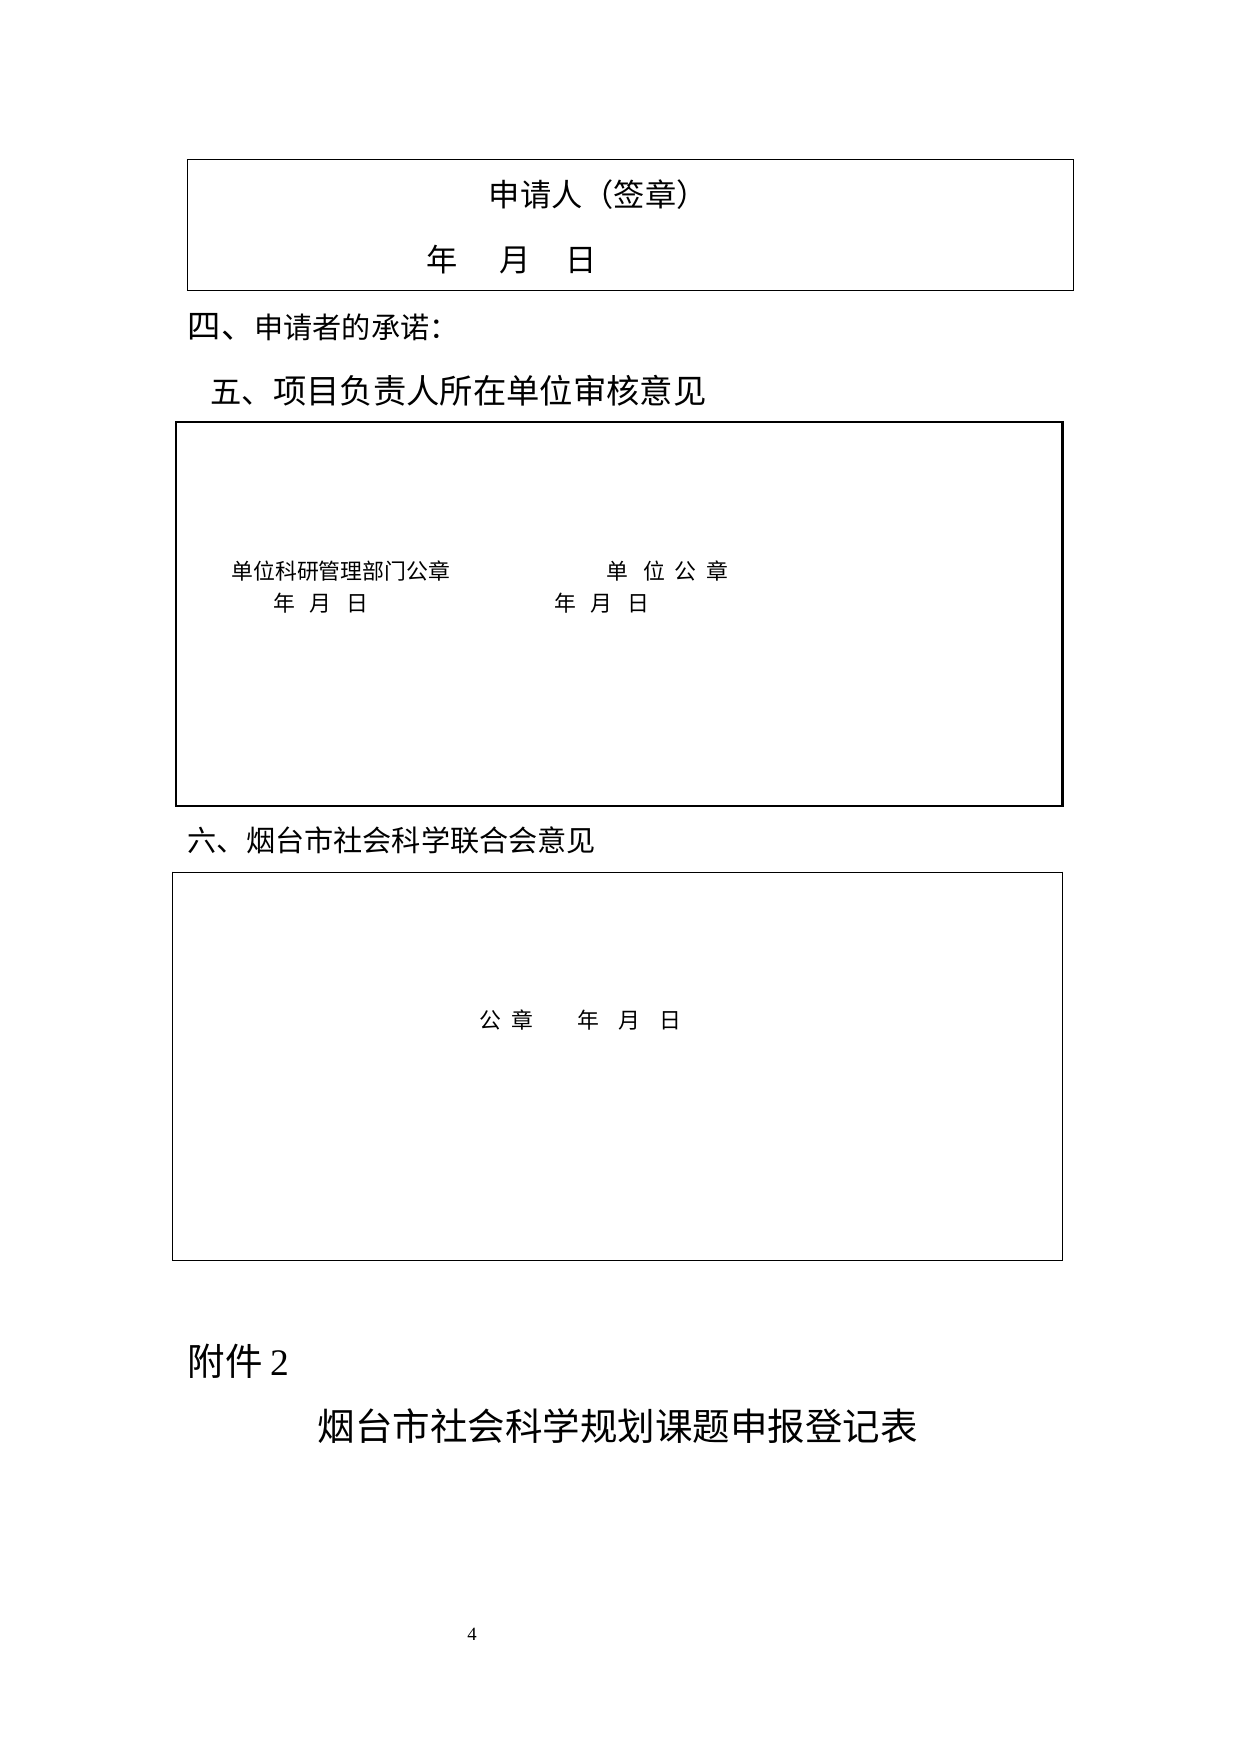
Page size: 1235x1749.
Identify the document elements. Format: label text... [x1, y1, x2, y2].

text 五、项目负责人所在单位审核意见 [187, 356, 953, 421]
text 烟台市社会科学规划课题申报登记表 [187, 1391, 1047, 1456]
table_header 单位科研管理部门公章 单 位 公 章 年 月 日 年 月 日 [177, 423, 1061, 804]
text 六、烟台市社会科学联合会意见 [187, 807, 1047, 872]
table_header 公 章 年 月 日 [173, 873, 1062, 1260]
text 四、申请者的承诺： [187, 291, 1047, 356]
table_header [188, 160, 1073, 290]
text 附件2 [187, 1326, 1047, 1391]
